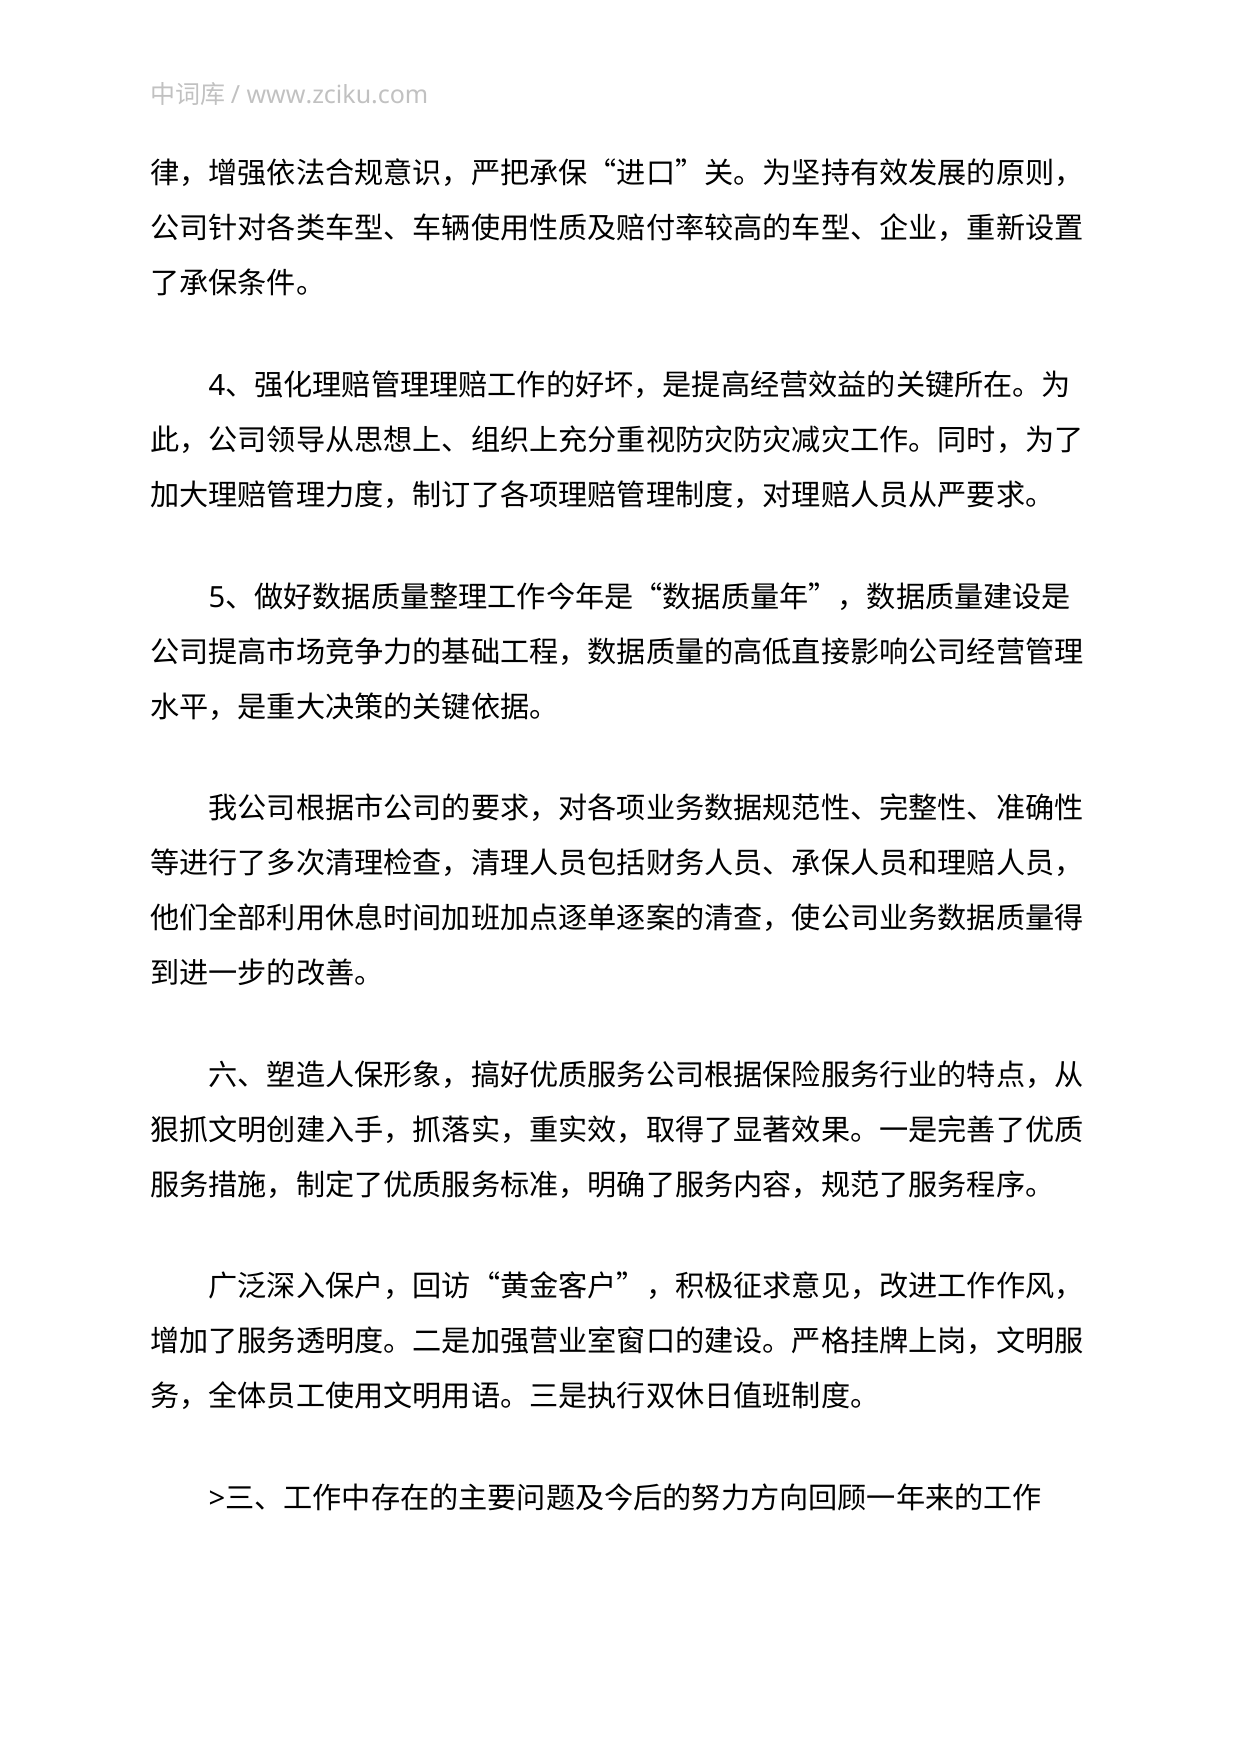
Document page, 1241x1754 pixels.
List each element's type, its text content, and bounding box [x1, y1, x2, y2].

text >三、工作中存在的主要问题及今后的努力方向回顾一年来的工作 [150, 1474, 1090, 1517]
text 5、做好数据质量整理工作今年是“数据质量年”，数据质量建设是公司提高市场竞争力的基础工程，数据质量的高低直接影响公司经营管理水平，是重大决策的关键依据。 [150, 573, 1090, 725]
text 我公司根据市公司的要求，对各项业务数据规范性、完整性、准确性等进行了多次清理检查，清理人员包括财务人员、承保人员和理赔人员，他们全部利用休息时间加班加点逐单逐案的清查，使公司业务数据质量得到进一步的改善。 [150, 785, 1090, 992]
text 六、塑造人保形象，搞好优质服务公司根据保险服务行业的特点，从狠抓文明创建入手，抓落实，重实效，取得了显著效果。一是完善了优质服务措施，制定了优质服务标准，明确了服务内容，规范了服务程序。 [150, 1051, 1090, 1203]
text 4、强化理赔管理理赔工作的好坏，是提高经营效益的关键所在。为此，公司领导从思想上、组织上充分重视防灾防灾减灾工作。同时，为了加大理赔管理力度，制订了各项理赔管理制度，对理赔人员从严要求。 [150, 362, 1090, 514]
text 广泛深入保户，回访“黄金客户”，积极征求意见，改进工作作风，增加了服务透明度。二是加强营业室窗口的建设。严格挂牌上岗，文明服务，全体员工使用文明用语。三是执行双休日值班制度。 [150, 1263, 1090, 1415]
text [150, 150, 1090, 302]
